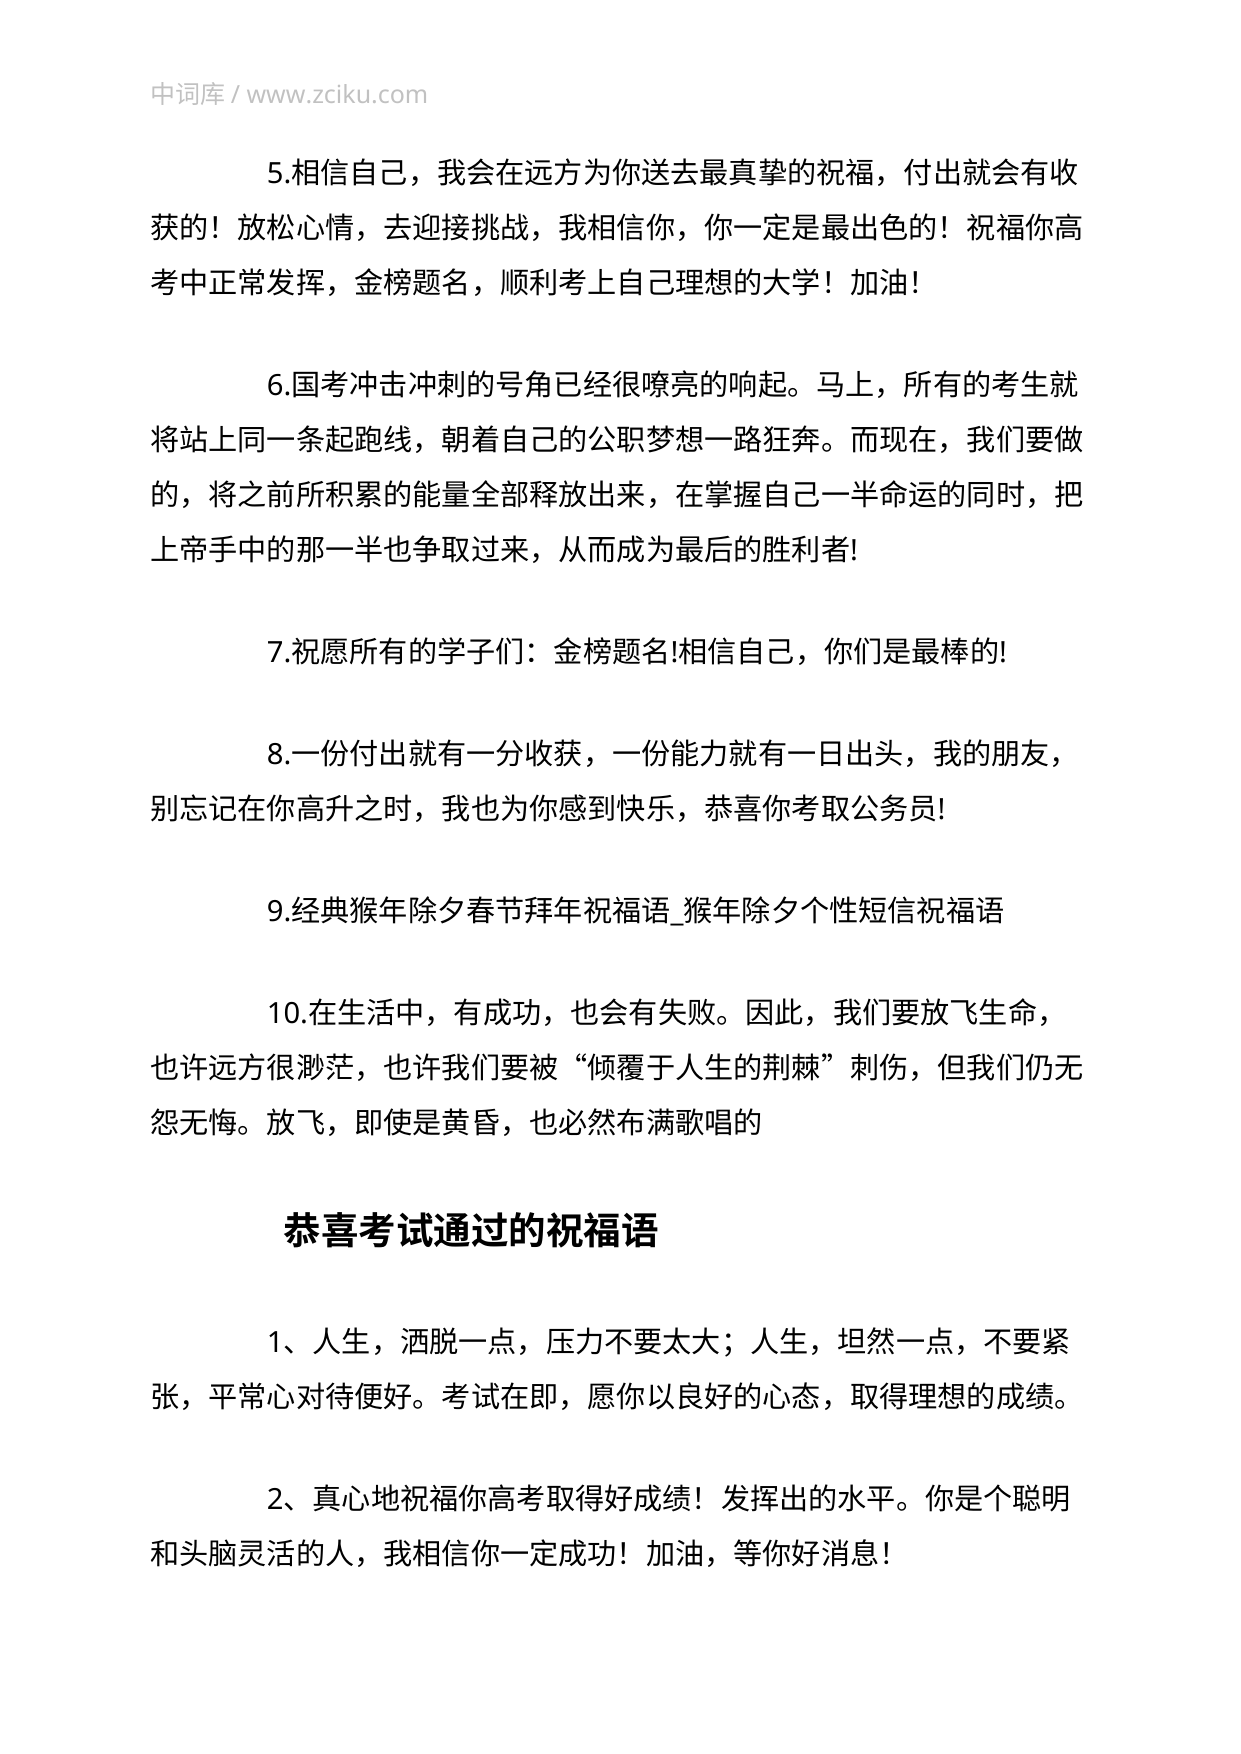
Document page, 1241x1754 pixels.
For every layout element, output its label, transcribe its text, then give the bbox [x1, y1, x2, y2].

text 5.相信自己，我会在远方为你送去最真挚的祝福，付出就会有收获的！放松心情，去迎接挑战，我相信你，你一定是最出色的！祝福你高考中正常发挥，金榜题名，顺利考上自己理想的大学！加油！ [150, 150, 1090, 302]
text 7.祝愿所有的学子们：金榜题名!相信自己，你们是最棒的! [150, 628, 1090, 671]
text 6.国考冲击冲刺的号角已经很嘹亮的响起。马上，所有的考生就将站上同一条起跑线，朝着自己的公职梦想一路狂奔。而现在，我们要做的，将之前所积累的能量全部释放出来，在掌握自己一半命运的同时，把上帝手中的那一半也争取过来，从而成为最后的胜利者! [150, 362, 1090, 569]
text 2、真心地祝福你高考取得好成绩！发挥出的水平。你是个聪明和头脑灵活的人，我相信你一定成功！加油，等你好消息！ [150, 1475, 1090, 1572]
text 恭喜考试通过的祝福语 [150, 1201, 1090, 1255]
text 1、人生，洒脱一点，压力不要太大；人生，坦然一点，不要紧张，平常心对待便好。考试在即，愿你以良好的心态，取得理想的成绩。 [150, 1318, 1090, 1416]
text 9.经典猴年除夕春节拜年祝福语_猴年除夕个性短信祝福语 [150, 887, 1090, 930]
text 8.一份付出就有一分收获，一份能力就有一日出头，我的朋友，别忘记在你高升之时，我也为你感到快乐，恭喜你考取公务员! [150, 730, 1090, 828]
text 10.在生活中，有成功，也会有失败。因此，我们要放飞生命，也许远方很渺茫，也许我们要被“倾覆于人生的荆棘”刺伤，但我们仍无怨无悔。放飞，即使是黄昏，也必然布满歌唱的 [150, 989, 1090, 1142]
